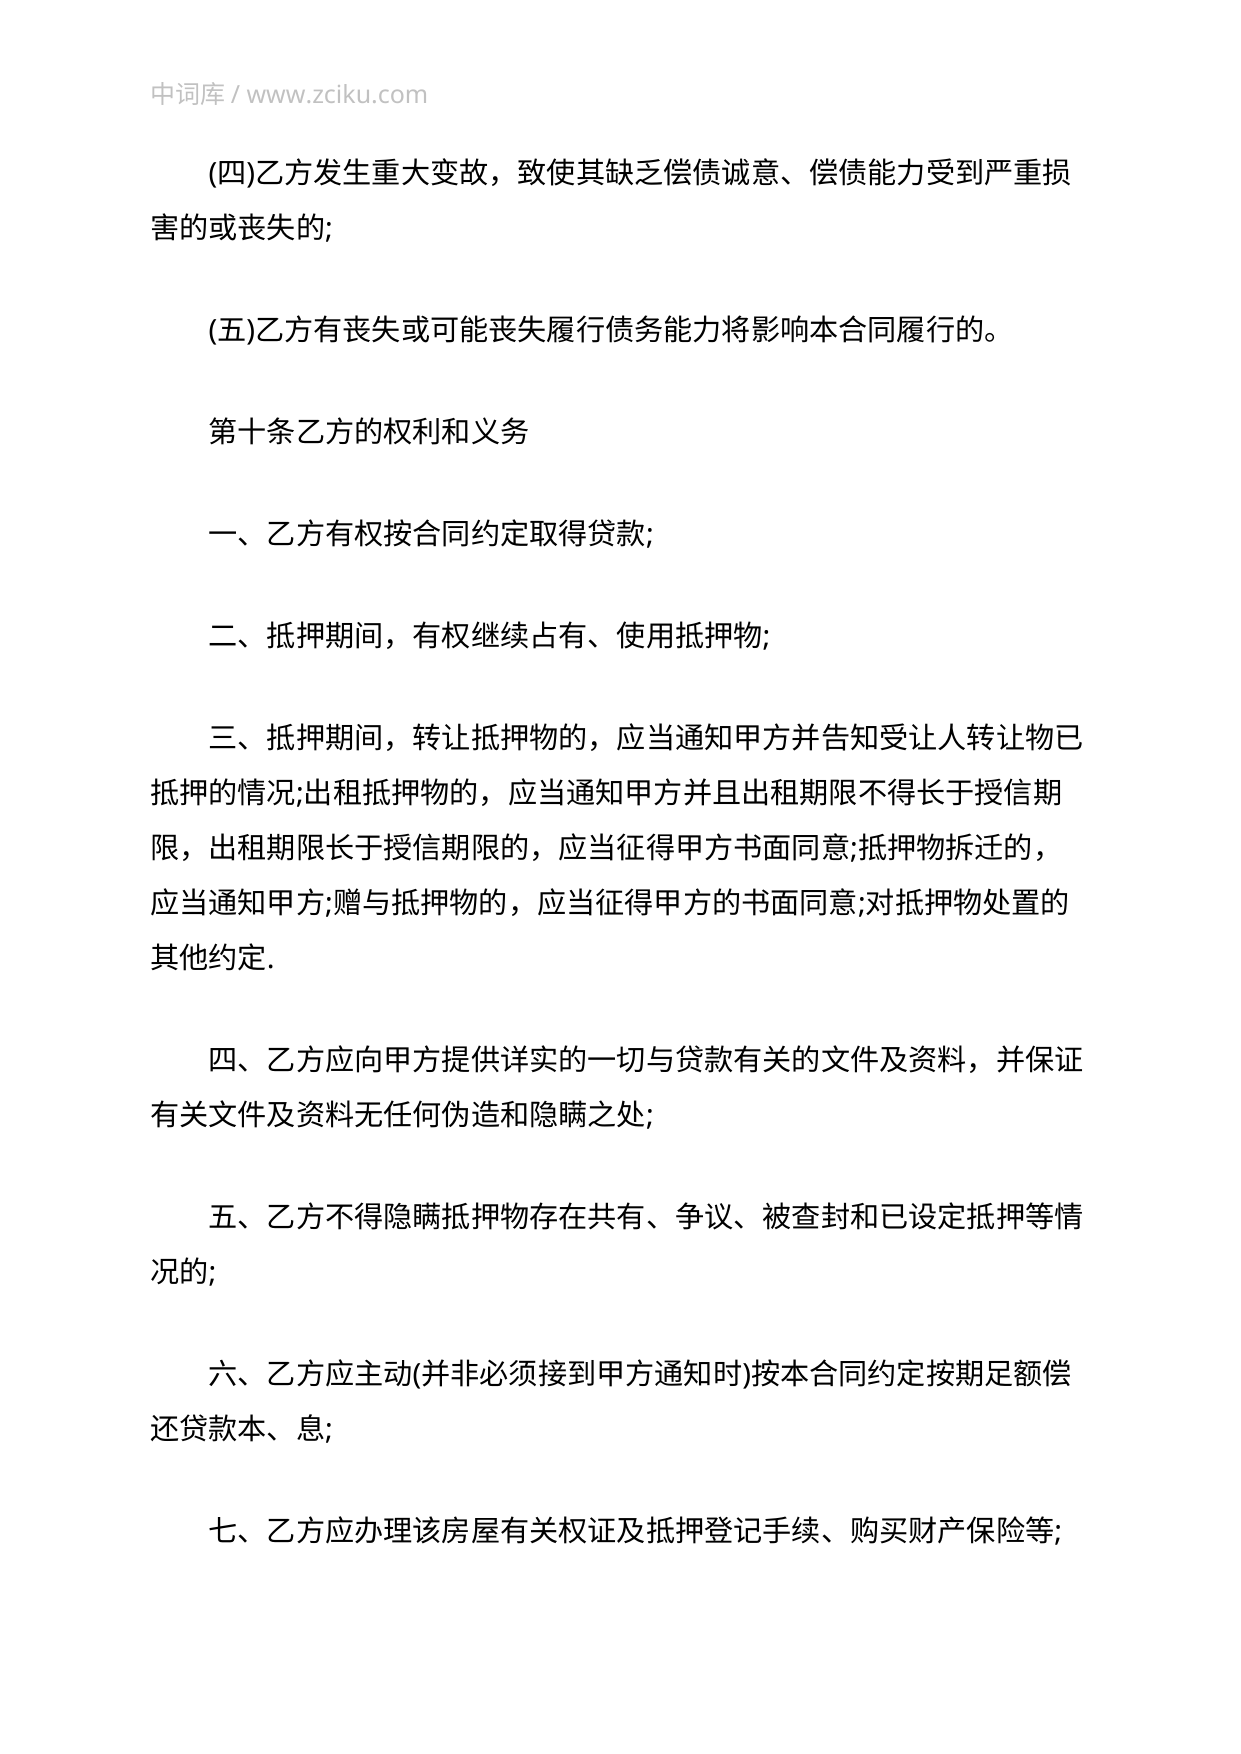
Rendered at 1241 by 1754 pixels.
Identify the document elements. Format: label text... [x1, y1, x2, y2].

text (四)乙方发生重大变故，致使其缺乏偿债诚意、偿债能力受到严重损害的或丧失的; [150, 150, 1090, 247]
text 七、乙方应办理该房屋有关权证及抵押登记手续、购买财产保险等; [150, 1507, 1090, 1550]
text 第十条乙方的权利和义务 [150, 409, 1090, 451]
text 二、抵押期间，有权继续占有、使用抵押物; [150, 613, 1090, 655]
text 一、乙方有权按合同约定取得贷款; [150, 511, 1090, 553]
text (五)乙方有丧失或可能丧失履行债务能力将影响本合同履行的。 [150, 307, 1090, 349]
text 三、抵押期间，转让抵押物的，应当通知甲方并告知受让人转让物已抵押的情况;出租抵押物的，应当通知甲方并且出租期限不得长于授信期限，出租期限长于授信期限的，应当征得甲方书面同意;抵押物拆迁的，应当通知甲方;赠与抵押物的，应当征得甲方的书面同意;对抵押物处置的其他约定. [150, 715, 1090, 977]
text 五、乙方不得隐瞒抵押物存在共有、争议、被查封和已设定抵押等情况的; [150, 1193, 1090, 1291]
text 六、乙方应主动(并非必须接到甲方通知时)按本合同约定按期足额偿还贷款本、息; [150, 1350, 1090, 1448]
text 四、乙方应向甲方提供详实的一切与贷款有关的文件及资料，并保证有关文件及资料无任何伪造和隐瞒之处; [150, 1037, 1090, 1134]
